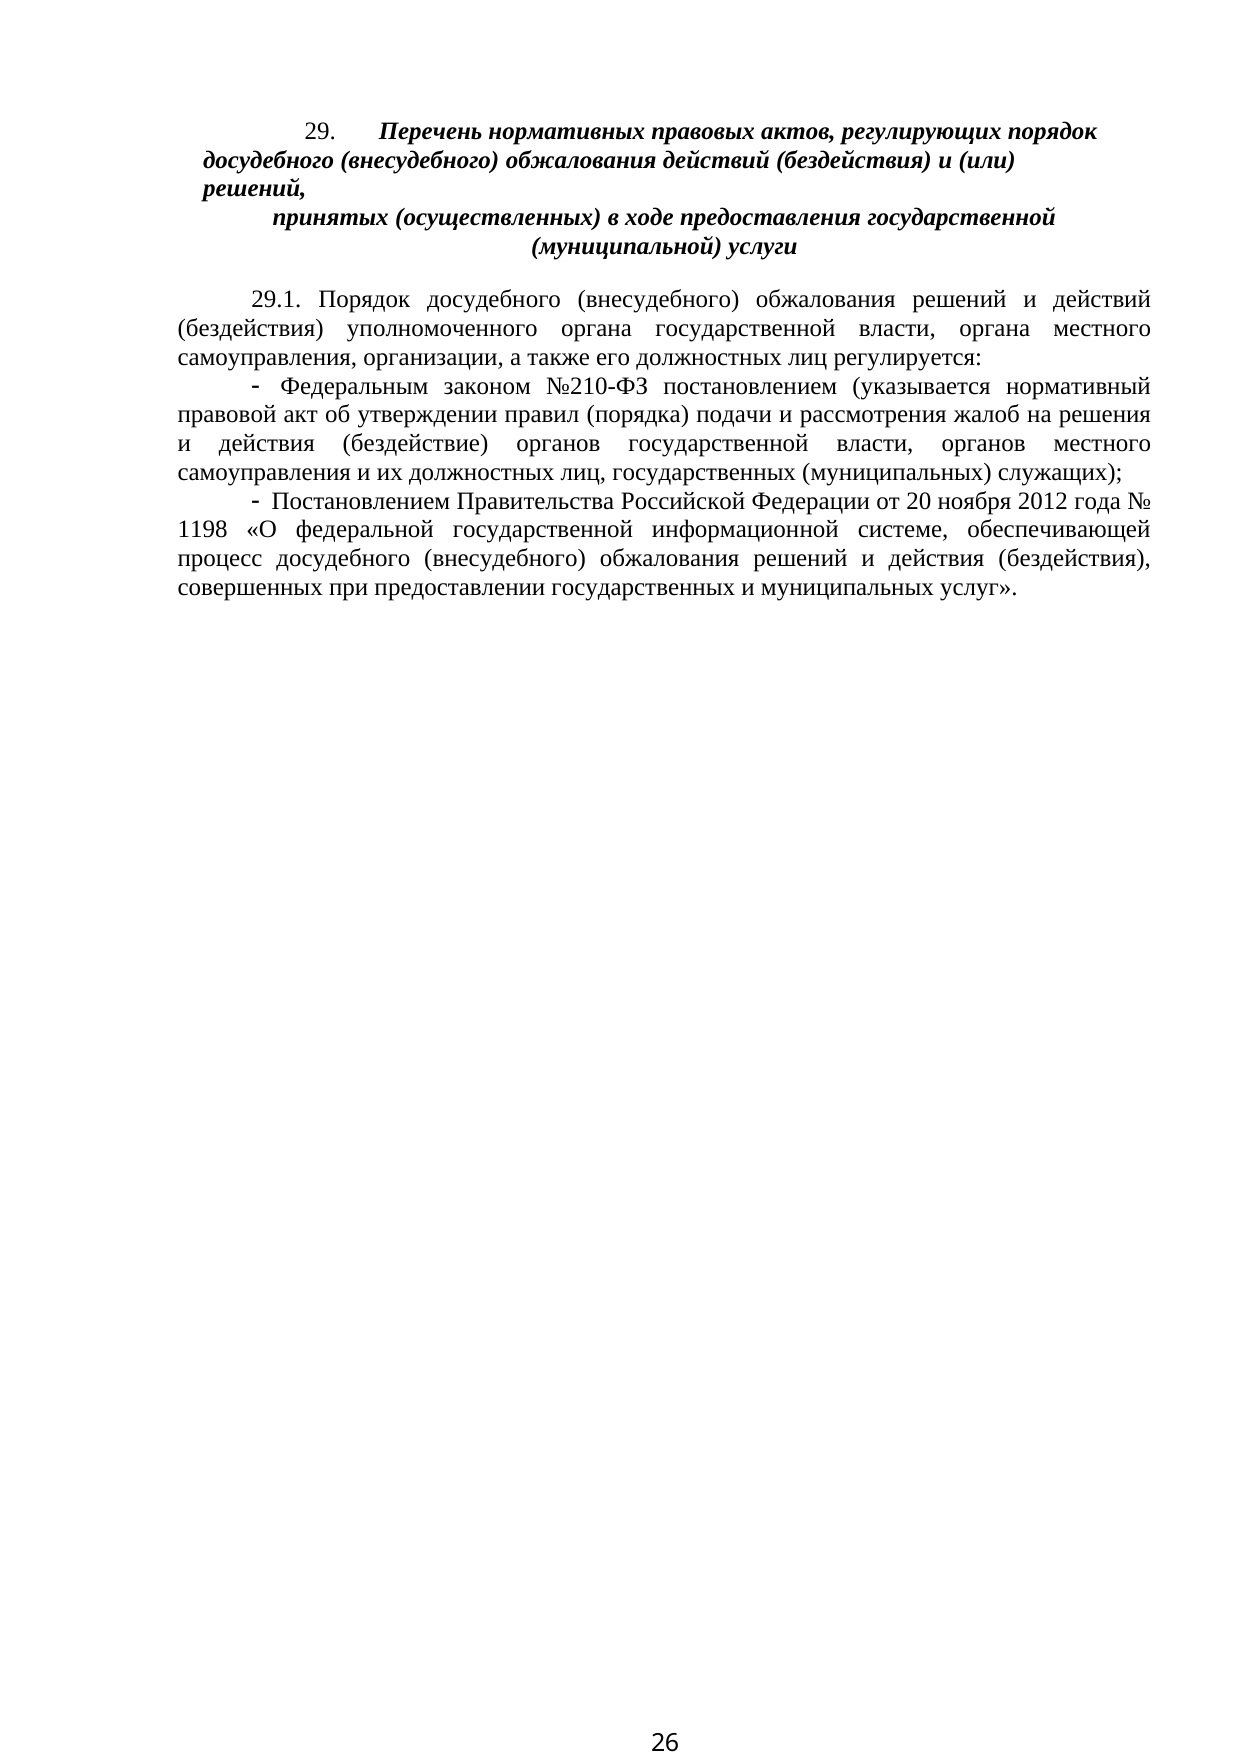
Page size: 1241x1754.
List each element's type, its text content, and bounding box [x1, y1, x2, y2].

subtitle Перечень нормативных правовых актов, регулирующих порядок досудебного (внесудебного) обжалования действий (бездействия) и (или) решений, [203, 116, 1126, 202]
text принятых (осуществленных) в ходе предоставления государственной (муниципальной) услуги [272, 202, 1173, 260]
list Постановлением Правительства Российской Федерации от 20 ноября 2012 года № 1198 «О федеральной государственной информационной системе, обеспечивающей процесс досудебного (внесудебного) обжалования решений и действия (бездействия), совершенных при предоставлении государственных и муниципальных услуг». [177, 486, 1151, 601]
list Федеральным законом №210-ФЗ постановлением (указывается нормативный правовой акт об утверждении правил (порядка) подачи и рассмотрения жалоб на решения и действия (бездействие) органов государственной власти, органов местного самоуправления и их должностных лиц, государственных (муниципальных) служащих); [177, 371, 1152, 486]
list Порядок досудебного (внесудебного) обжалования решений и действий (бездействия) уполномоченного органа государственной власти, органа местного самоуправления, организации, а также его должностных лиц регулируется: [177, 284, 1152, 371]
